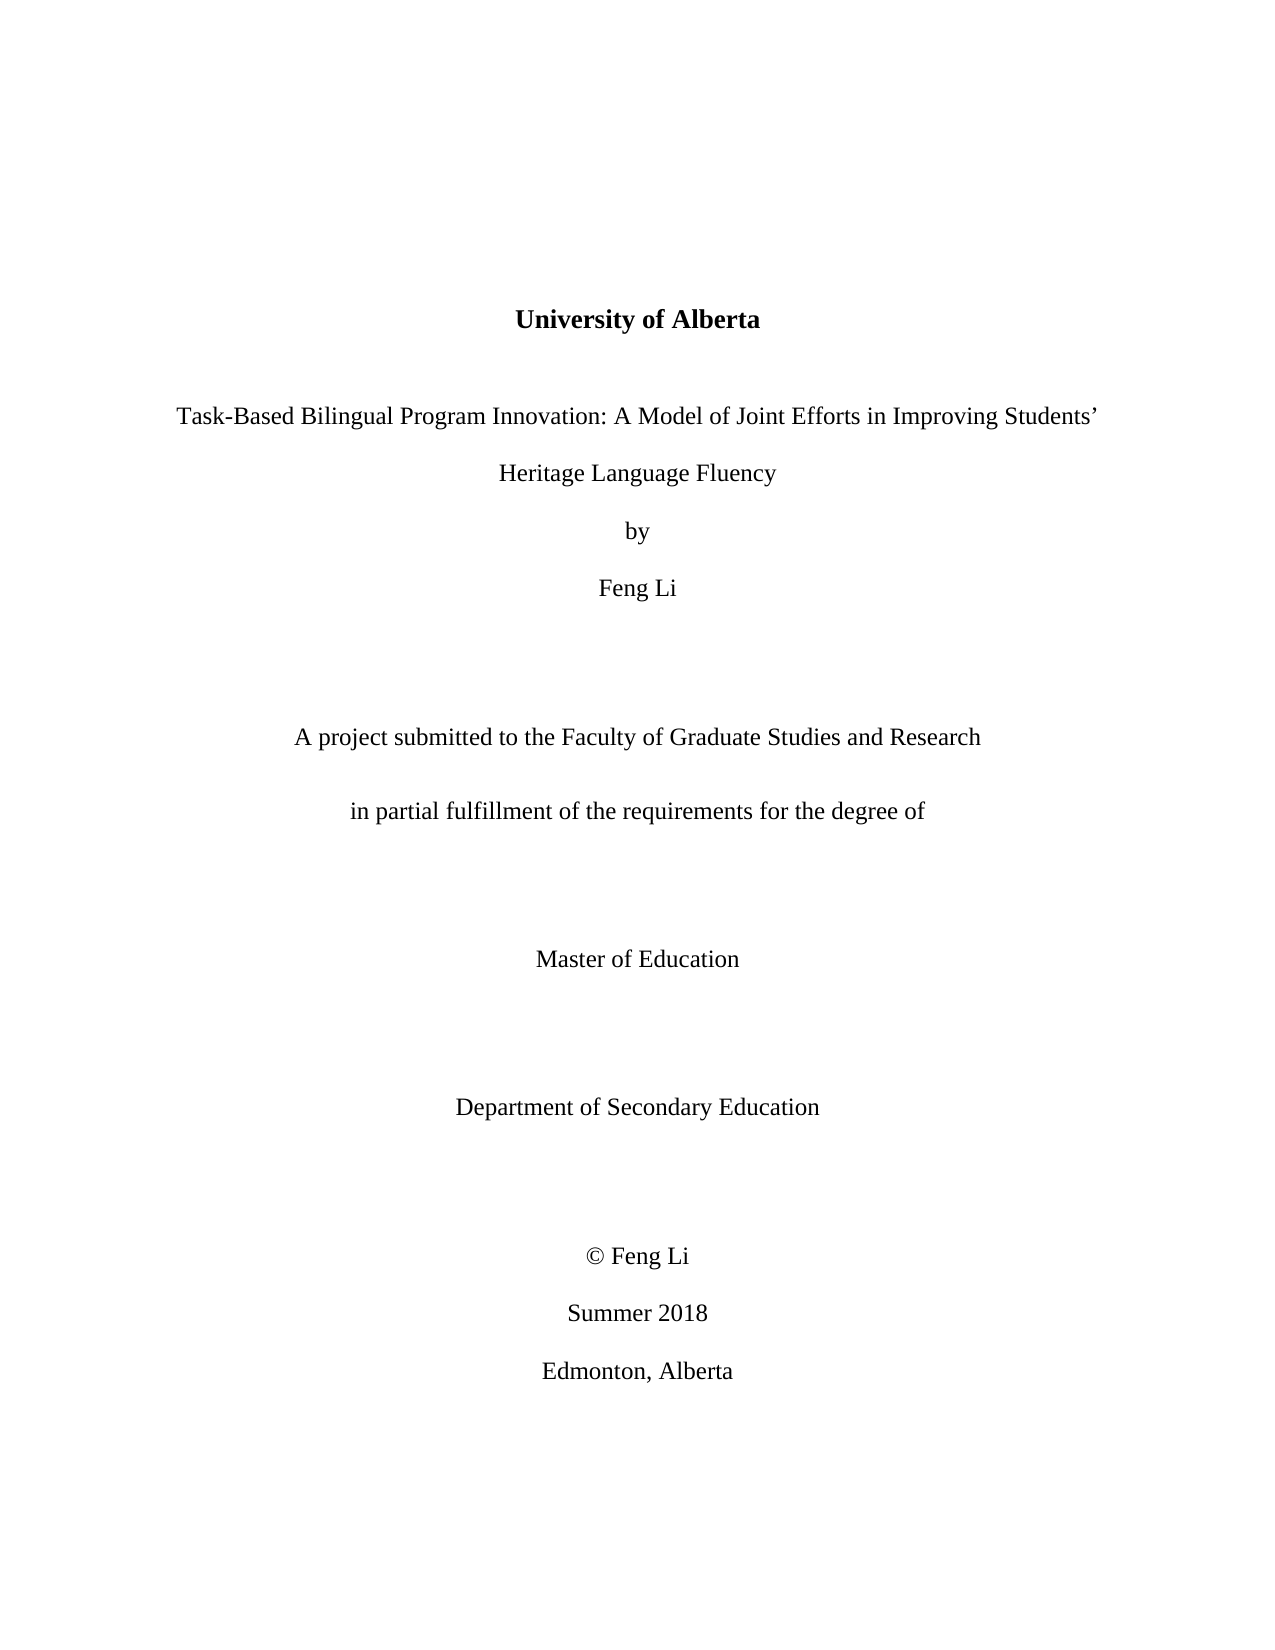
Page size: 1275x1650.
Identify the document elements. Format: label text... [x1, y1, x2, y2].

text © Feng Li [150, 1241, 1125, 1269]
text in partial fulfillment of the requirements for the degree of [150, 796, 1125, 824]
text Master of Education [150, 944, 1125, 973]
text by [150, 516, 1125, 544]
text A project submitted to the Faculty of Graduate Studies and Research [150, 722, 1125, 750]
text University of Alberta [150, 303, 1125, 334]
text Edmonton, Alberta [150, 1356, 1125, 1384]
text Task-Based Bilingual Program Innovation: A Model of Joint Efforts in Improving Students’ Heritage Language Fluency [150, 401, 1125, 487]
text Department of Secondary Education [150, 1092, 1125, 1121]
text Feng Li [150, 573, 1125, 602]
text Summer 2018 [150, 1298, 1125, 1327]
